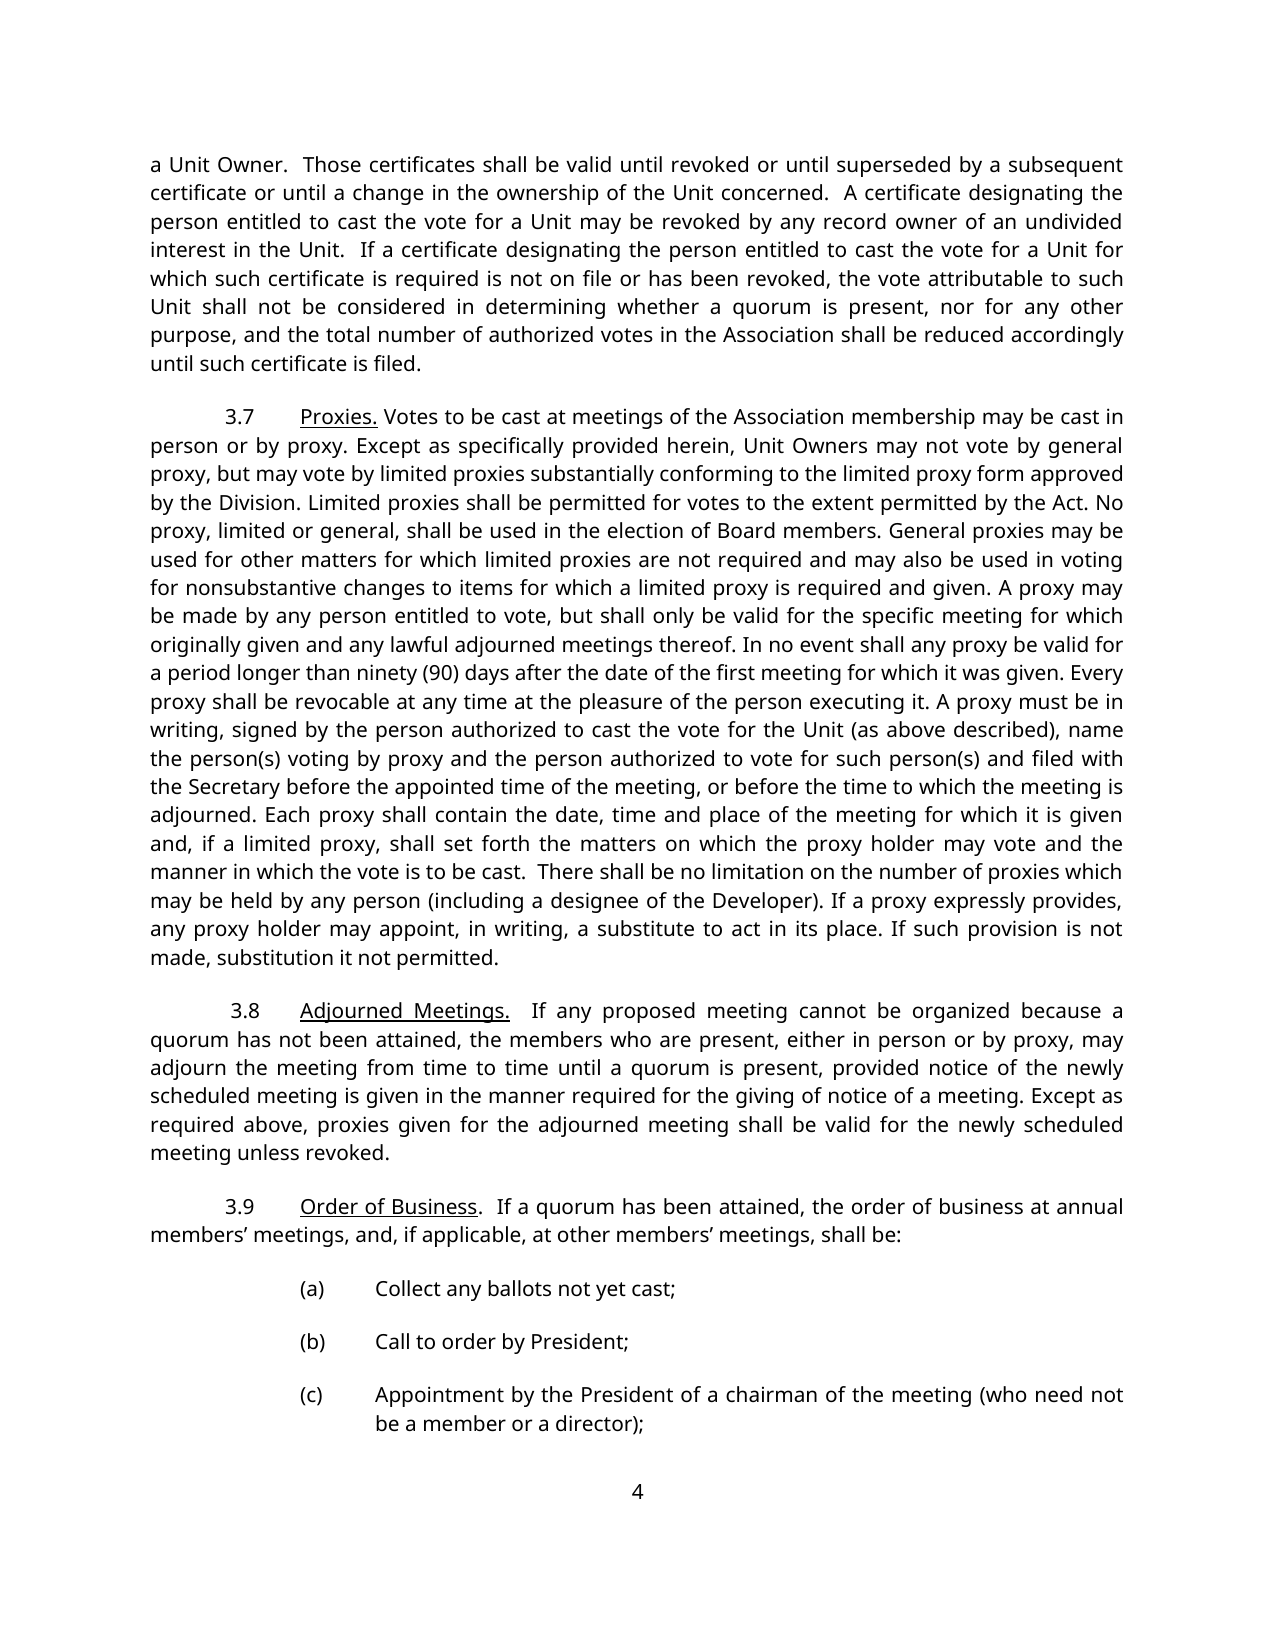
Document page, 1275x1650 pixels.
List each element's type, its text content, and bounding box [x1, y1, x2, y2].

list Collect any ballots not yet cast; [300, 1274, 1125, 1302]
list Appointment by the President of a chairman of the meeting (who need not be a member or a director); [300, 1381, 1125, 1437]
text 3.8 Adjourned Meetings. If any proposed meeting cannot be organized because a quorum has not been attained, the members who are present, either in person or by proxy, may adjourn the meeting from time to time until a quorum is present, provided notice of the newly scheduled meeting is given in the manner required for the giving of notice of a meeting. Except as required above, proxies given for the adjourned meeting shall be valid for the newly scheduled meeting unless revoked. [150, 996, 1125, 1167]
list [150, 150, 1125, 377]
text 3.7 Proxies. Votes to be cast at meetings of the Association membership may be cast in person or by proxy. Except as specifically provided herein, Unit Owners may not vote by general proxy, but may vote by limited proxies substantially conforming to the limited proxy form approved by the Division. Limited proxies shall be permitted for votes to the extent permitted by the Act. No proxy, limited or general, shall be used in the election of Board members. General proxies may be used for other matters for which limited proxies are not required and may also be used in voting for nonsubstantive changes to items for which a limited proxy is required and given. A proxy may be made by any person entitled to vote, but shall only be valid for the specific meeting for which originally given and any lawful adjourned meetings thereof. In no event shall any proxy be valid for a period longer than ninety (90) days after the date of the first meeting for which it was given. Every proxy shall be revocable at any time at the pleasure of the person executing it. A proxy must be in writing, signed by the person authorized to cast the vote for the Unit (as above described), name the person(s) voting by proxy and the person authorized to vote for such person(s) and filed with the Secretary before the appointed time of the meeting, or before the time to which the meeting is adjourned. Each proxy shall contain the date, time and place of the meeting for which it is given and, if a limited proxy, shall set forth the matters on which the proxy holder may vote and the manner in which the vote is to be cast. There shall be no limitation on the number of proxies which may be held by any person (including a designee of the Developer). If a proxy expressly provides, any proxy holder may appoint, in writing, a substitute to act in its place. If such provision is not made, substitution it not permitted. [150, 402, 1125, 971]
list Call to order by President; [300, 1327, 1125, 1356]
text 3.9 Order of Business. If a quorum has been attained, the order of business at annual members’ meetings, and, if applicable, at other members’ meetings, shall be: [150, 1192, 1125, 1249]
